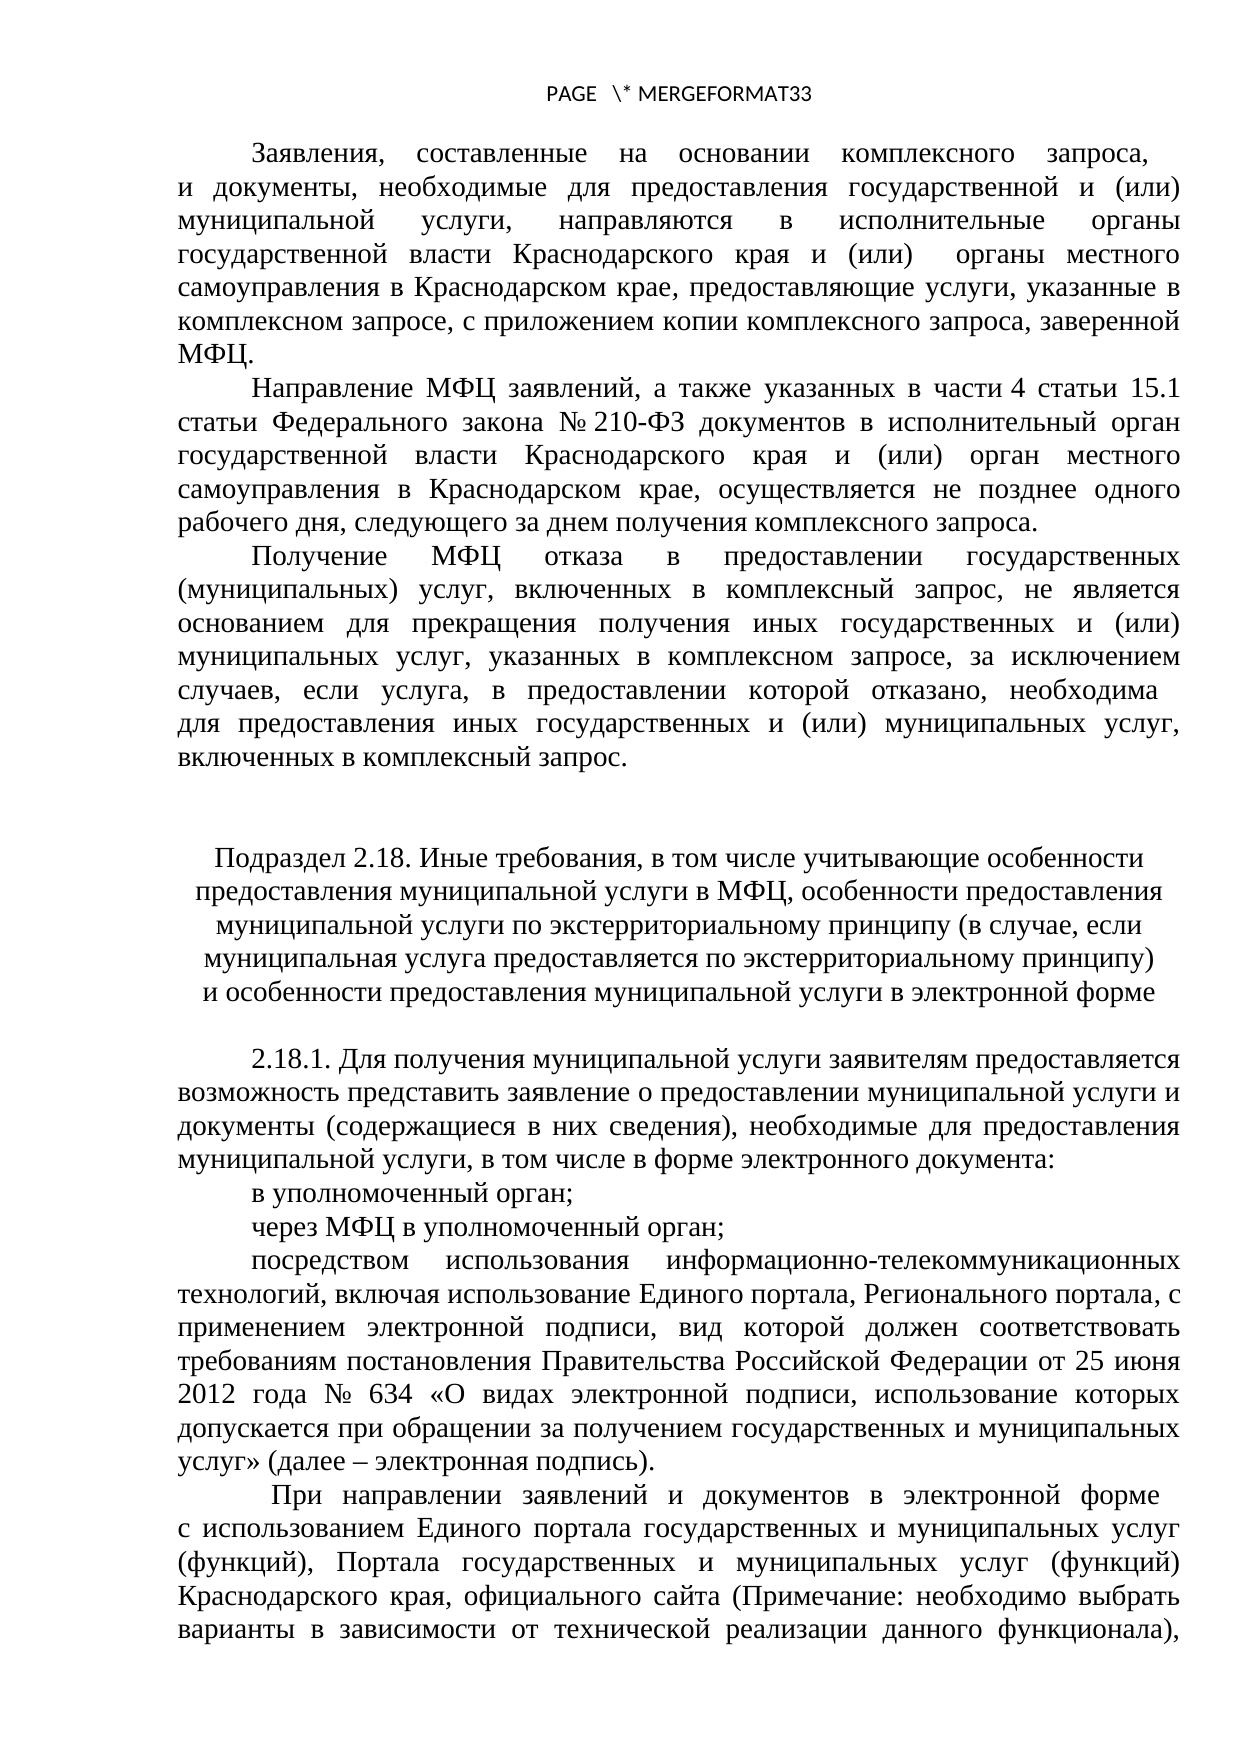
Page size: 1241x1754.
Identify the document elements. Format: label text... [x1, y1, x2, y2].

text Получение МФЦ отказа в предоставлении государственных (муниципальных) услуг, включенных в комплексный запрос, не является основанием для прекращения получения иных государственных и (или) муниципальных услуг, указанных в комплексном запросе, за исключением случаев, если услуга, в предоставлении которой отказано, необходима для предоставления иных государственных и (или) муниципальных услуг, включенных в комплексный запрос. [177, 538, 1181, 773]
text посредством использования информационно-телекоммуникационных технологий, включая использование Единого портала, Регионального портала, с применением электронной подписи, вид которой должен соответствовать требованиям постановления Правительства Российской Федерации от 25 июня 2012 года № 634 «О видах электронной подписи, использование которых допускается при обращении за получением государственных и муниципальных услуг» (далее – электронная подпись). [177, 1242, 1181, 1477]
text Направление МФЦ заявлений, а также указанных в части 4 статьи 15.1 статьи Федерального закона № 210-ФЗ документов в исполнительный орган государственной власти Краснодарского края и (или) орган местного самоуправления в Краснодарском крае, осуществляется не позднее одного рабочего дня, следующего за днем получения комплексного запроса. [177, 370, 1181, 538]
text через МФЦ в уполномоченный орган; [177, 1209, 1181, 1242]
text Заявления, составленные на основании комплексного запроса, и документы, необходимые для предоставления государственной и (или) муниципальной услуги, направляются в исполнительные органы государственной власти Краснодарского края и (или) органы местного самоуправления в Краснодарском крае, предоставляющие услуги, указанные в комплексном запросе, с приложением копии комплексного запроса, заверенной МФЦ. [177, 135, 1181, 370]
text и особенности предоставления муниципальной услуги в электронной форме [177, 974, 1181, 1007]
text в уполномоченный орган; [177, 1175, 1181, 1209]
text 2.18.1. Для получения муниципальной услуги заявителям предоставляется возможность представить заявление о предоставлении муниципальной услуги и документы (содержащиеся в них сведения), необходимые для предоставления муниципальной услуги, в том числе в форме электронного документа: [177, 1041, 1181, 1175]
text Подраздел 2.18. Иные требования, в том числе учитывающие особенности предоставления муниципальной услуги в МФЦ, особенности предоставления муниципальной услуги по экстерриториальному принципу (в случае, если муниципальная услуга предоставляется по экстерриториальному принципу) [177, 840, 1181, 974]
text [177, 1477, 1181, 1645]
